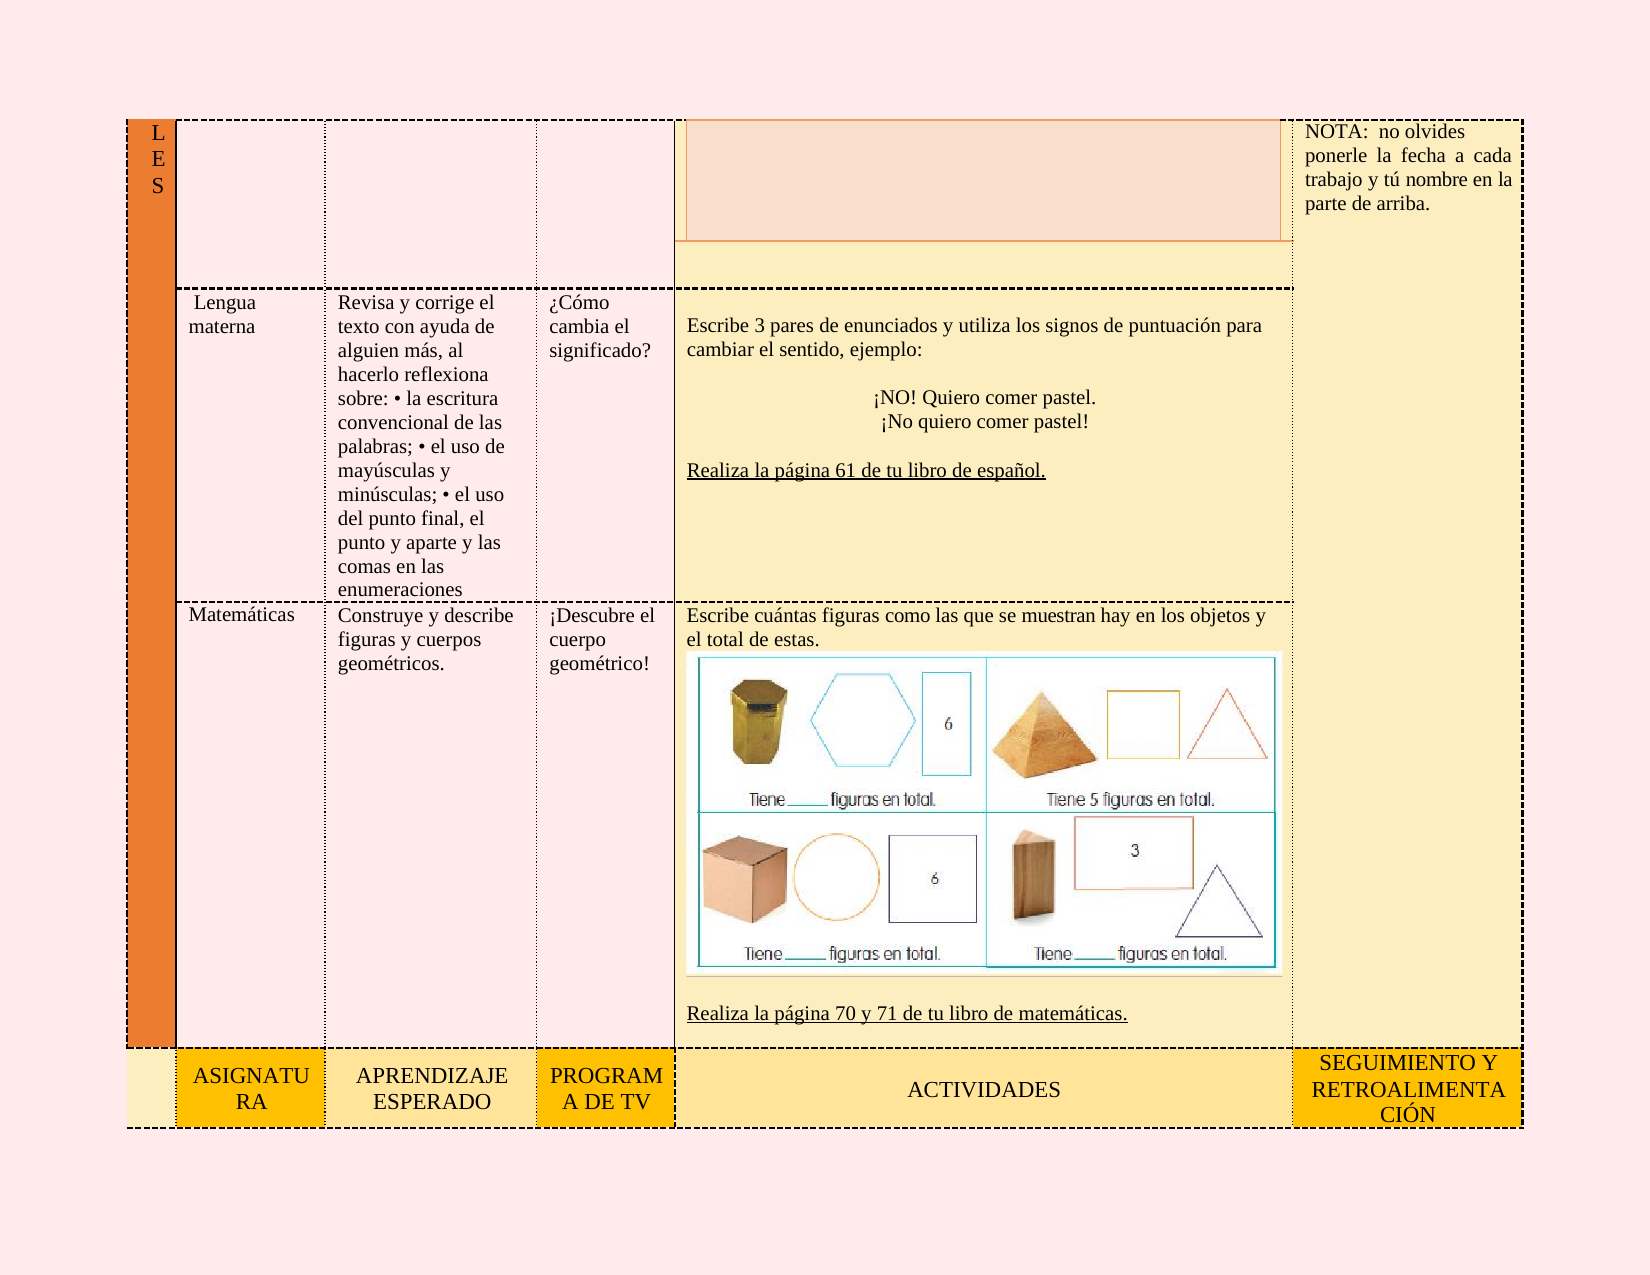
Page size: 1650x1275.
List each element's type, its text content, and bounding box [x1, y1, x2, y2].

table_cell Construye y describe figuras y cuerpos geométricos. [325, 601, 537, 1047]
table_cell ASIGNATU RA [176, 1047, 325, 1127]
table_header [177, 119, 325, 287]
table_header L E S [127, 119, 176, 1047]
table_cell APRENDIZAJE ESPERADO [325, 1047, 537, 1127]
table_header NOTA: no olvides ponerle la fecha a cada trabajo y tú nombre en la parte de arriba. [1293, 119, 1522, 1047]
table_header [687, 121, 1280, 240]
table_header [537, 119, 674, 287]
picture [686, 651, 1283, 977]
table_cell [675, 242, 1293, 287]
table_cell Matemáticas [177, 601, 325, 1047]
table_cell SEGUIMIENTO Y RETROALIMENTA CIÓN [1293, 1047, 1522, 1127]
table_cell Escribe 3 pares de enunciados y utiliza los signos de puntuación para cambiar el sentido, ejemplo: ¡NO! Quiero comer pastel. ¡No quiero comer pastel! Realiza la página 61 de tu libro de español. [675, 287, 1293, 601]
table_header [675, 119, 686, 240]
table_header [325, 119, 537, 287]
table_cell [127, 1047, 176, 1127]
table_cell Escribe cuántas figuras como las que se muestran hay en los objetos y el total de estas. Realiza la página 70 y 71 de tu libro de matemáticas. [675, 601, 1293, 1047]
table_cell Lengua materna [177, 287, 325, 601]
table_cell Revisa y corrige el texto con ayuda de alguien más, al hacerlo reflexiona sobre: • la escritura convencional de las palabras; • el uso de mayúsculas y minúsculas; • el uso del punto final, el punto y aparte y las comas en las enumeraciones [325, 287, 537, 601]
table_cell ¿Cómo cambia el significado? [537, 287, 674, 601]
table_header [1281, 119, 1293, 240]
table_cell PROGRAM A DE TV [537, 1047, 674, 1127]
table_cell ¡Descubre el cuerpo geométrico! [537, 601, 674, 1047]
table_cell ACTIVIDADES [675, 1047, 1293, 1127]
